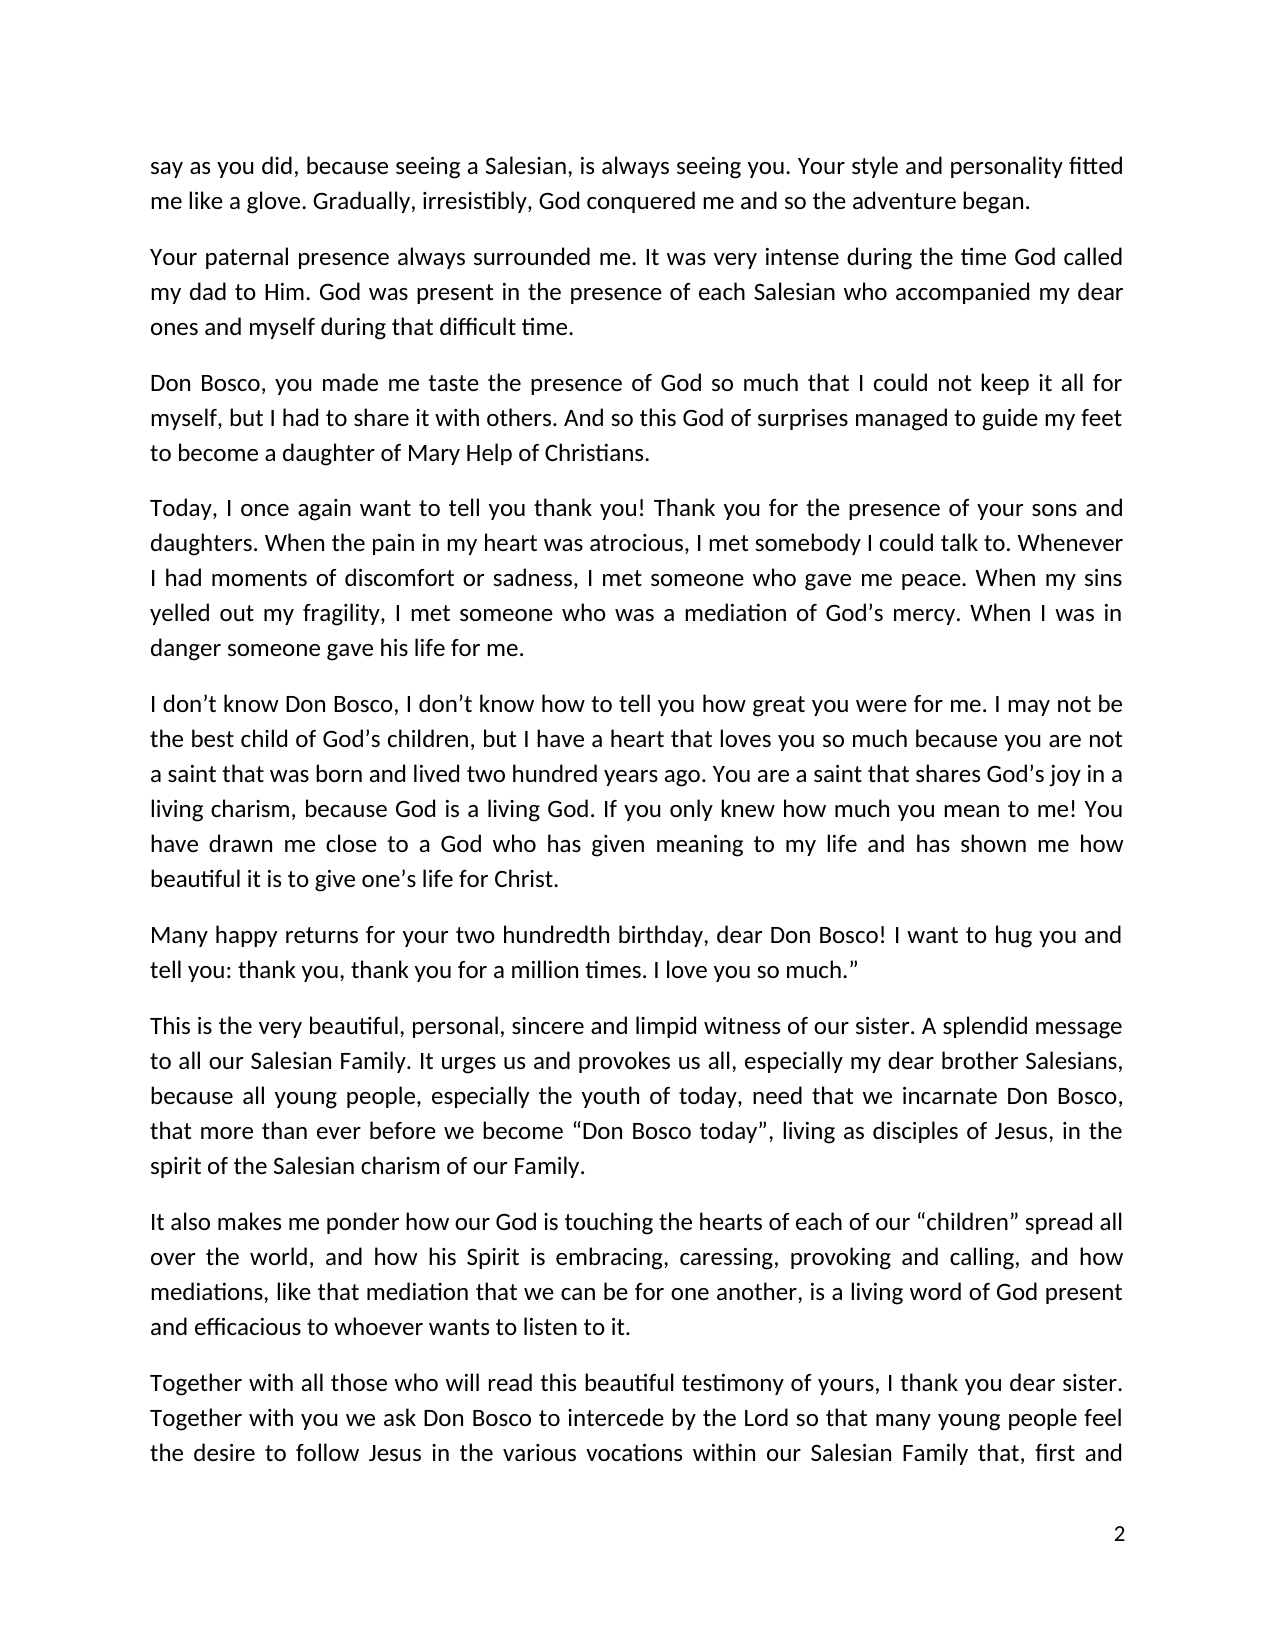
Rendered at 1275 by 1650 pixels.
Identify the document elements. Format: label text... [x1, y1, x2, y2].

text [150, 1367, 1125, 1467]
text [150, 150, 1125, 216]
text I don’t know Don Bosco, I don’t know how to tell you how great you were for me. I may not be the best child of God’s children, but I have a heart that loves you so much because you are not a saint that was born and lived two hundred years ago. You are a saint that shares God’s joy in a living charism, because God is a living God. If you only knew how much you mean to me! You have drawn me close to a God who has given meaning to my life and has shown me how beautiful it is to give one’s life for Christ. [150, 688, 1125, 894]
text Many happy returns for your two hundredth birthday, dear Don Bosco! I want to hug you and tell you: thank you, thank you for a million times. I love you so much.” [150, 919, 1125, 985]
text This is the very beautiful, personal, sincere and limpid witness of our sister. A splendid message to all our Salesian Family. It urges us and provokes us all, especially my dear brother Salesians, because all young people, especially the youth of today, need that we incarnate Don Bosco, that more than ever before we become “Don Bosco today”, living as disciples of Jesus, in the spirit of the Salesian charism of our Family. [150, 1010, 1125, 1181]
text Your paternal presence always surrounded me. It was very intense during the time God called my dad to Him. God was present in the presence of each Salesian who accompanied my dear ones and myself during that difficult time. [150, 241, 1125, 341]
text It also makes me ponder how our God is touching the hearts of each of our “children” spread all over the world, and how his Spirit is embracing, caressing, provoking and calling, and how mediations, like that mediation that we can be for one another, is a living word of God present and efficacious to whoever wants to listen to it. [150, 1206, 1125, 1341]
text Today, I once again want to tell you thank you! Thank you for the presence of your sons and daughters. When the pain in my heart was atrocious, I met somebody I could talk to. Whenever I had moments of discomfort or sadness, I met someone who gave me peace. When my sins yelled out my fragility, I met someone who was a mediation of God’s mercy. When I was in danger someone gave his life for me. [150, 492, 1125, 663]
text Don Bosco, you made me taste the presence of God so much that I could not keep it all for myself, but I had to share it with others. And so this God of surprises managed to guide my feet to become a daughter of Mary Help of Christians. [150, 367, 1125, 467]
